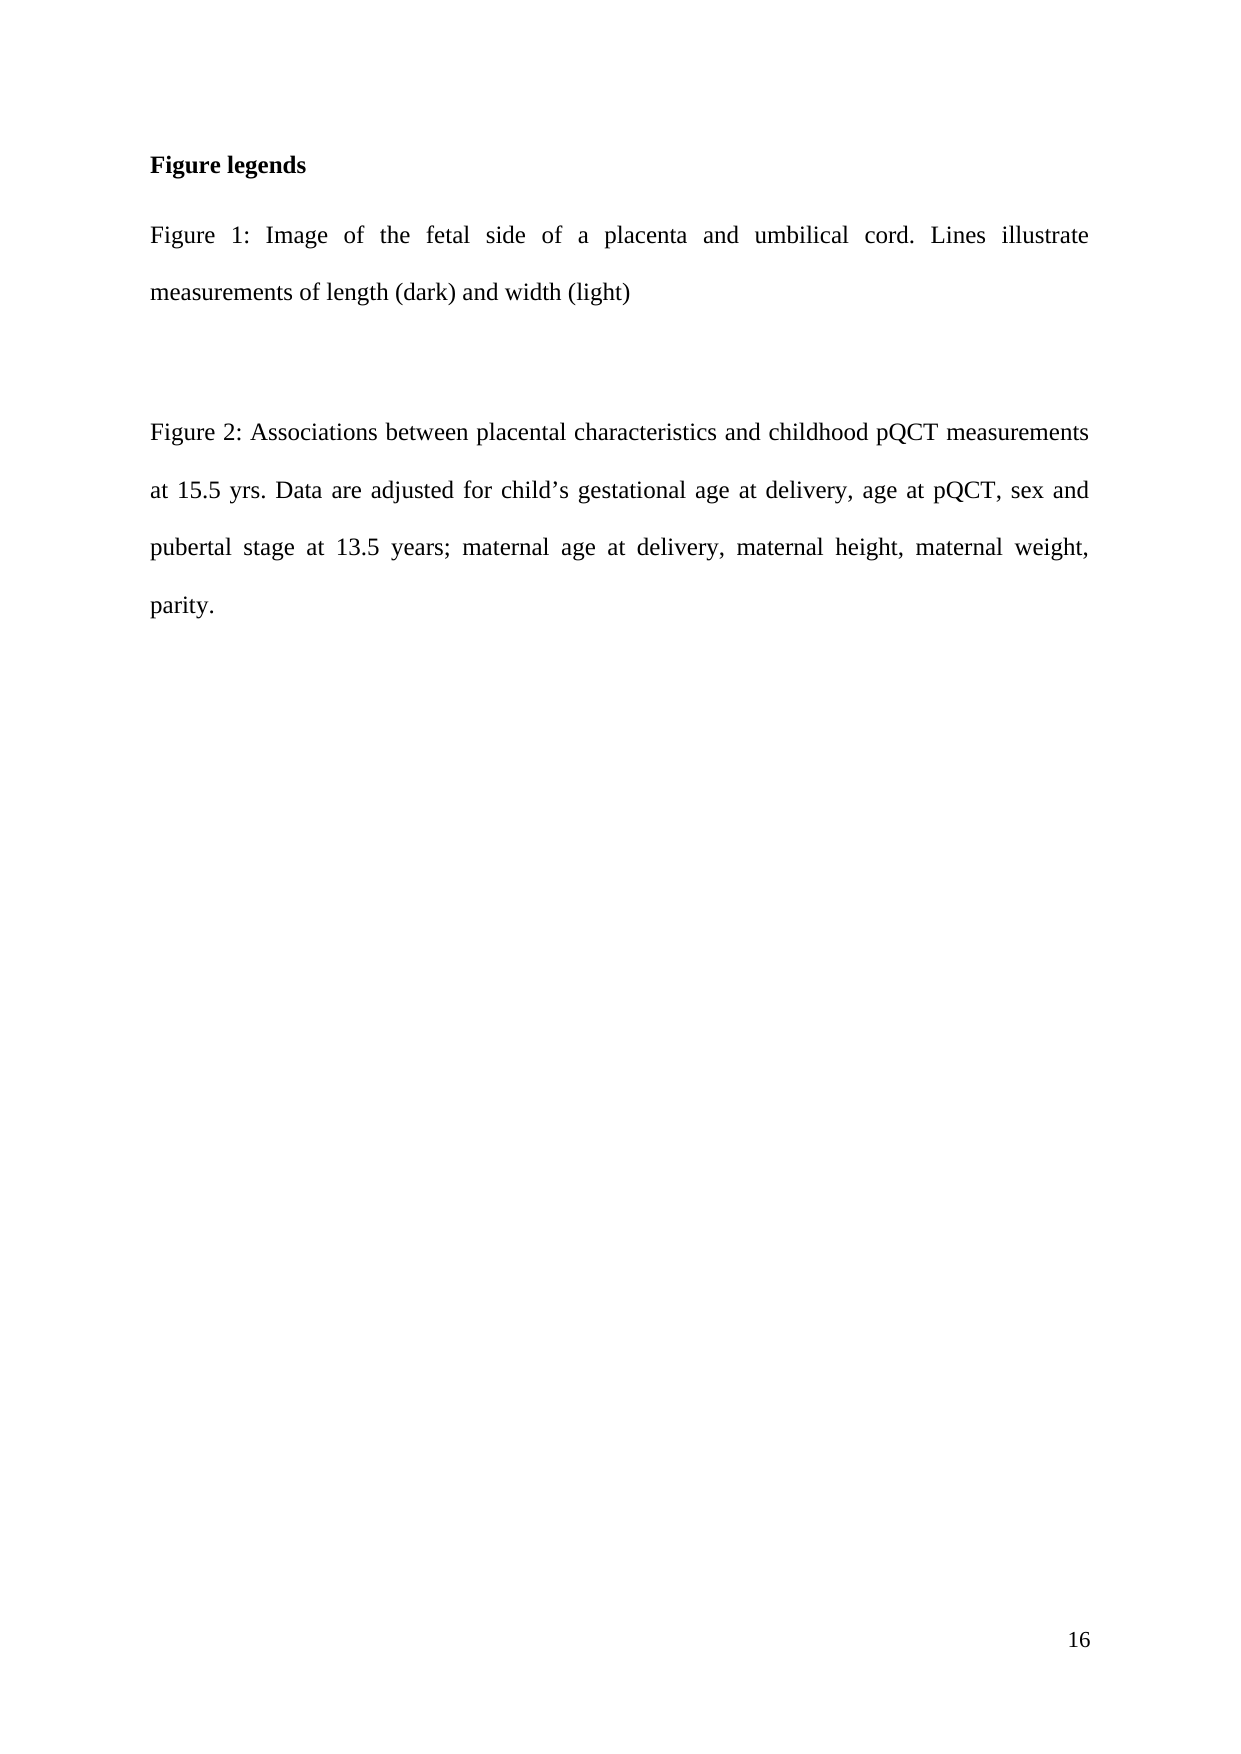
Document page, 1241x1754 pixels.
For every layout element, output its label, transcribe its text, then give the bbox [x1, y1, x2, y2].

text Figure legends [150, 150, 1090, 179]
text Figure 1: Image of the fetal side of a placenta and umbilical cord. Lines illustrate measurements of length (dark) and width (light) [150, 220, 1090, 306]
text Figure 2: Associations between placental characteristics and childhood pQCT measurements at 15.5 yrs. Data are adjusted for child’s gestational age at delivery, age at pQCT, sex and pubertal stage at 13.5 years; maternal age at delivery, maternal height, maternal weight, parity. [150, 417, 1090, 619]
